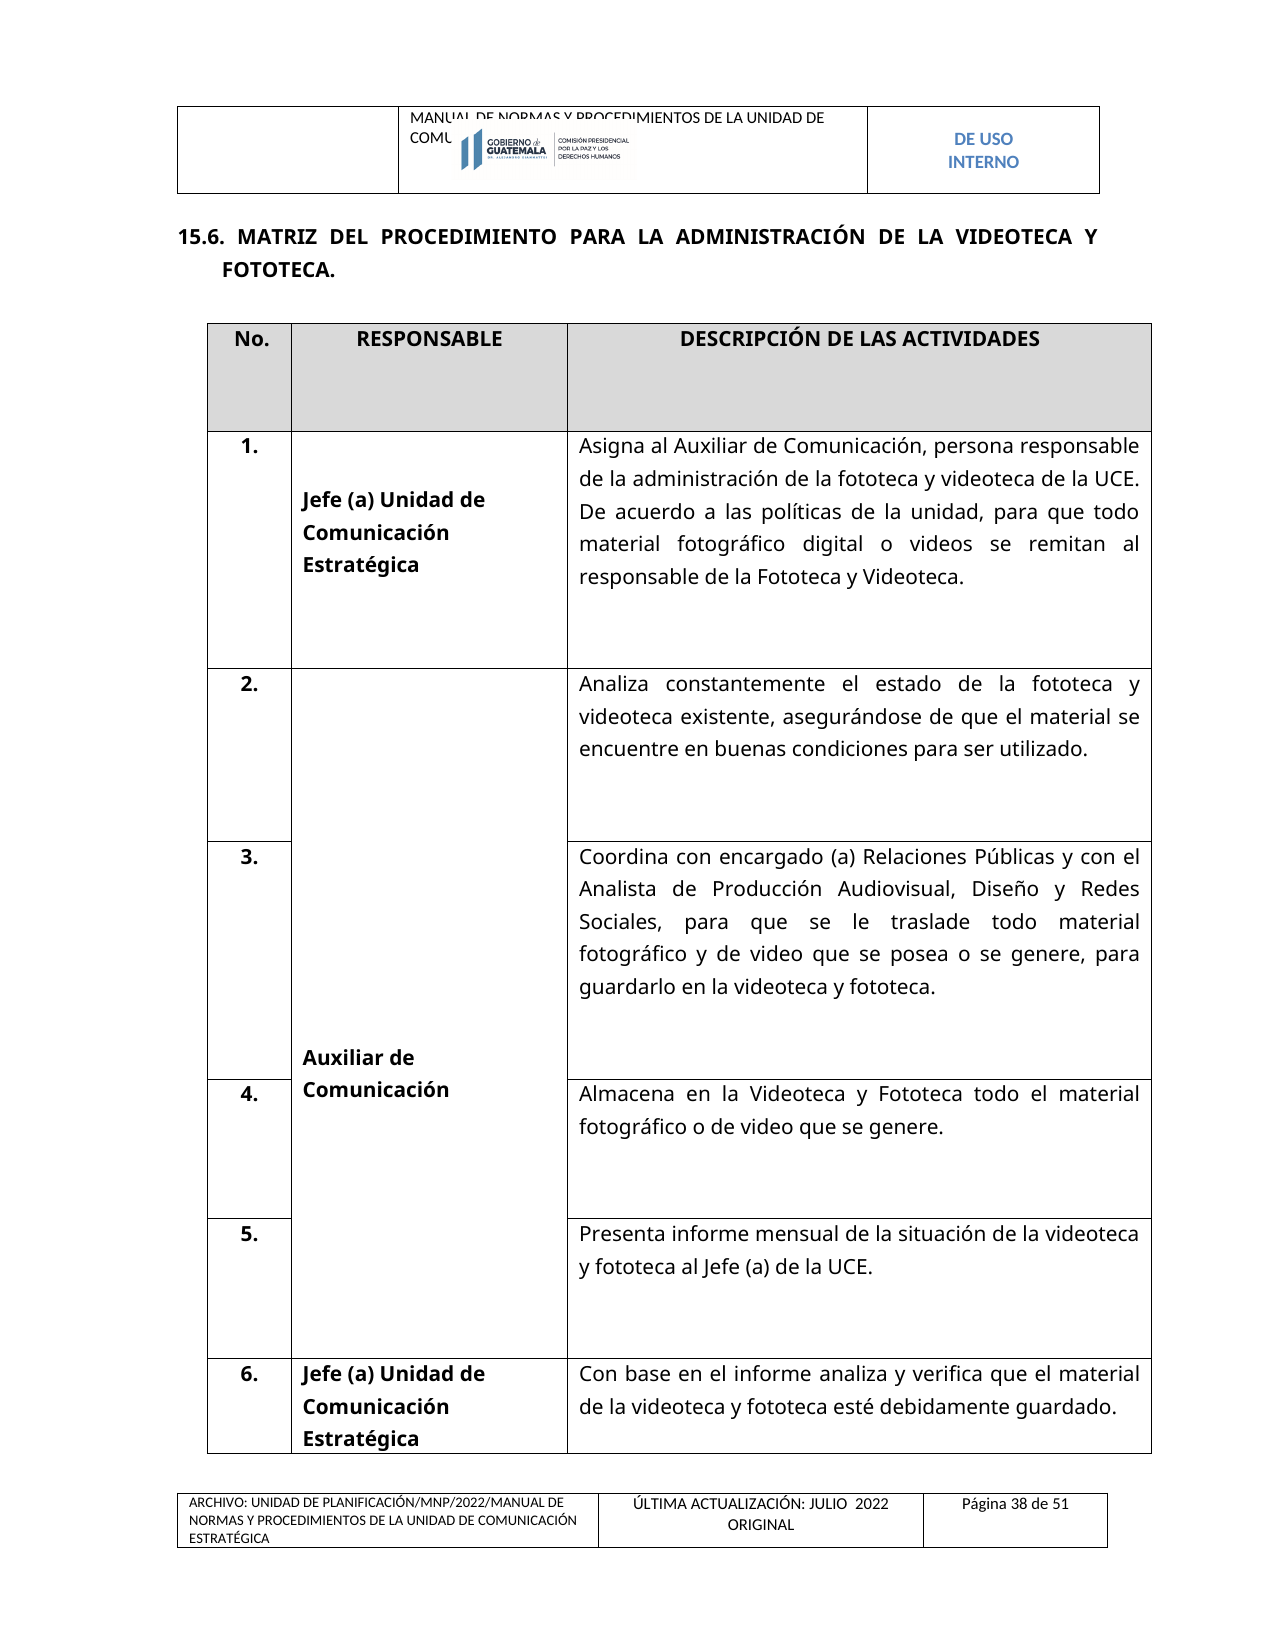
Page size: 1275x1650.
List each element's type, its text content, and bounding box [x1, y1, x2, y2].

table_cell Jefe (a) Unidad de Comunicación Estratégica [292, 432, 567, 668]
table_cell Con base en el informe analiza y verifica que el material de la videoteca y fototeca esté debidamente guardado. [568, 1359, 1151, 1453]
table_header RESPONSABLE [292, 324, 567, 431]
table_cell 6. [208, 1359, 291, 1453]
table_cell Auxiliar de Comunicación [292, 669, 567, 1358]
table_cell Presenta informe mensual de la situación de la videoteca y fototeca al Jefe (a) de la UCE. [568, 1219, 1151, 1358]
table_cell Jefe (a) Unidad de Comunicación Estratégica [292, 1359, 567, 1453]
table_cell Asigna al Auxiliar de Comunicación, persona responsable de la administración de la fototeca y videoteca de la UCE. De acuerdo a las políticas de la unidad, para que todo material fotográfico digital o videos se remitan al responsable de la Fototeca y Videoteca. [568, 432, 1151, 668]
table_header DESCRIPCIÓN DE LAS ACTIVIDADES [568, 324, 1151, 431]
subtitle 15.6. MATRIZ DEL PROCEDIMIENTO PARA LA ADMINISTRACIÓN DE LA VIDEOTECA Y FOTOTECA. [177, 222, 1098, 283]
table_cell Almacena en la Videoteca y Fototeca todo el material fotográfico o de video que se genere. [568, 1080, 1151, 1218]
table_cell 1. [208, 432, 291, 668]
table_cell Analiza constantemente el estado de la fototeca y videoteca existente, asegurándose de que el material se encuentre en buenas condiciones para ser utilizado. [568, 669, 1151, 841]
picture [451, 119, 638, 180]
table_cell 2. [208, 669, 291, 841]
table_cell 4. [208, 1080, 291, 1218]
table_cell 3. [208, 842, 291, 1078]
table_cell 5. [208, 1219, 291, 1358]
table_header No. [208, 324, 291, 431]
table_cell Coordina con encargado (a) Relaciones Públicas y con el Analista de Producción Audiovisual, Diseño y Redes Sociales, para que se le traslade todo material fotográfico y de video que se posea o se genere, para guardarlo en la videoteca y fototeca. [568, 842, 1151, 1078]
